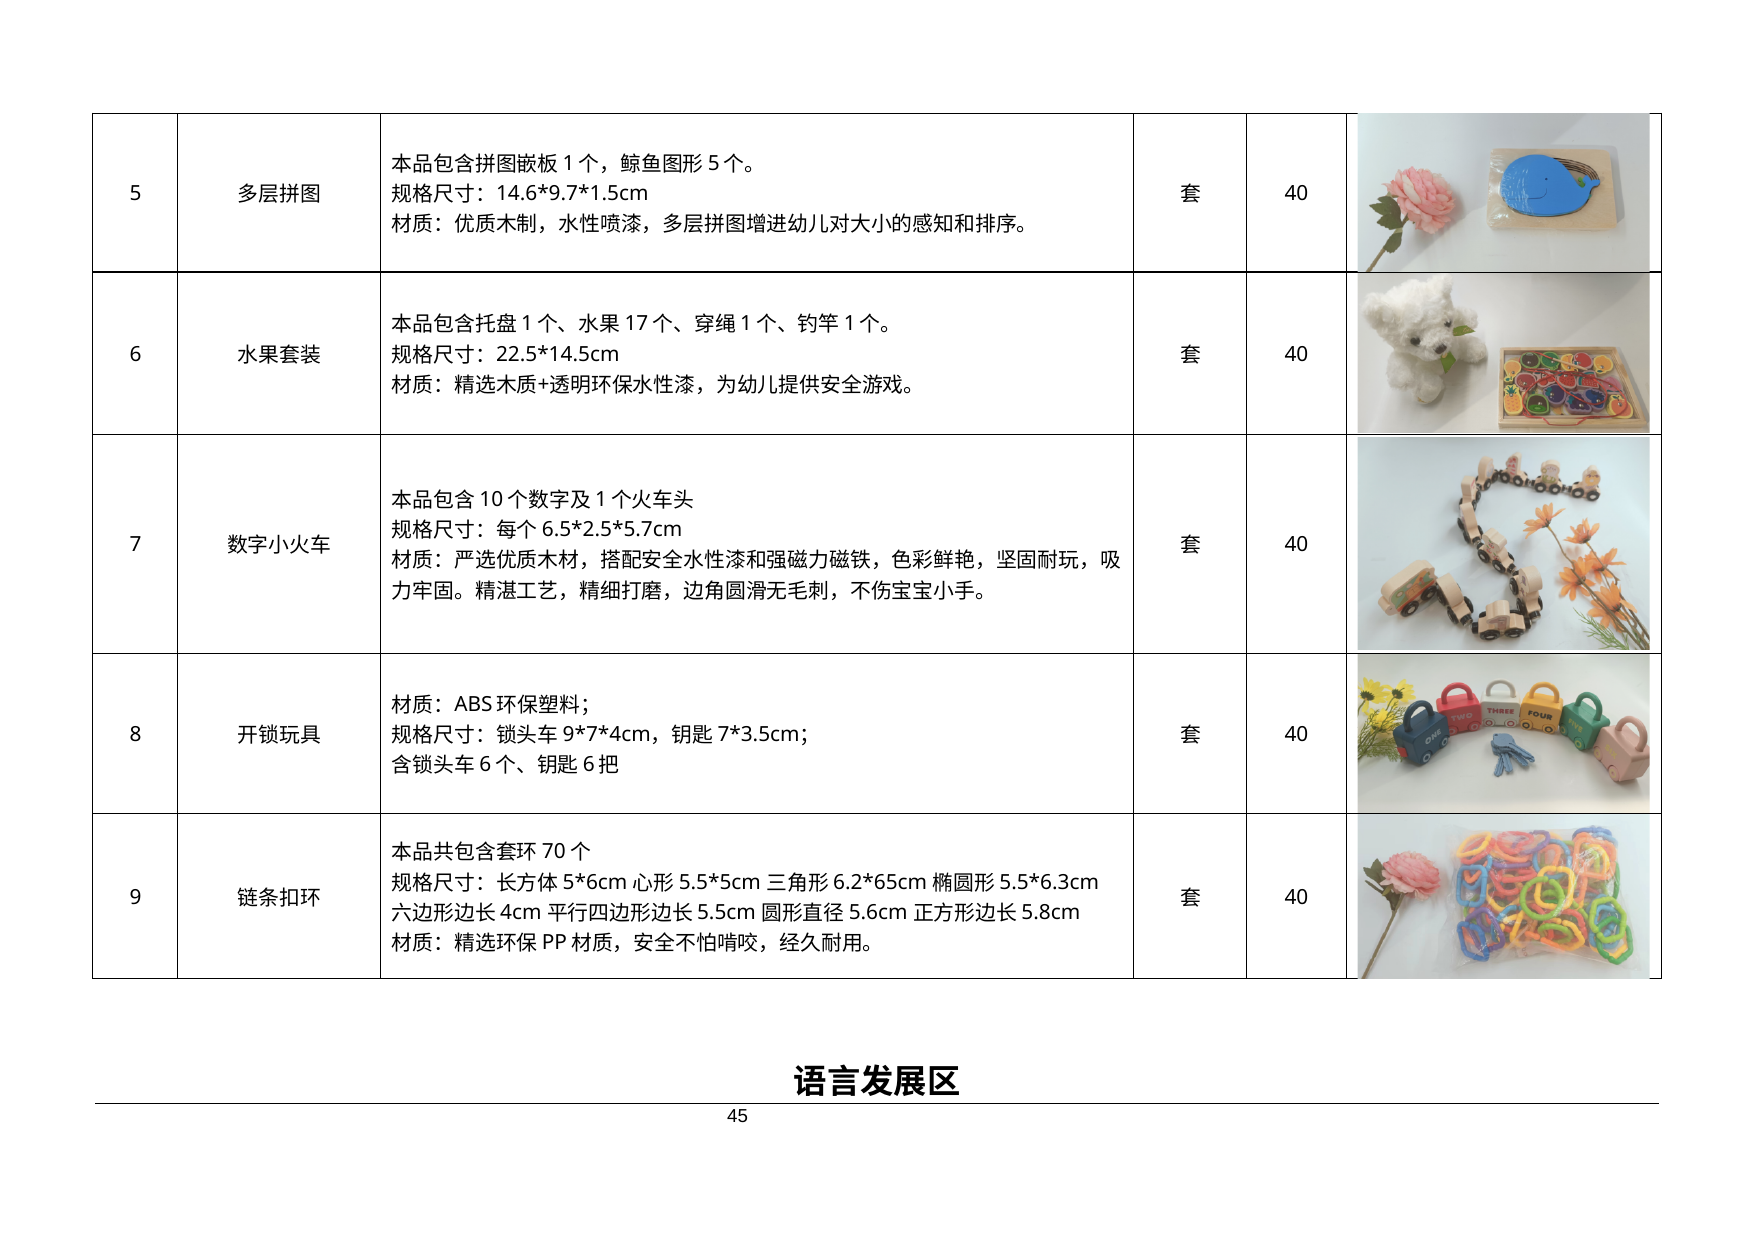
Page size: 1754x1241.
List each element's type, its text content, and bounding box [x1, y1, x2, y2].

table_cell 链条扣环 [178, 814, 380, 978]
table_cell 水果套装 [178, 273, 380, 434]
table_cell 本品包含拼图嵌板1个，鲸鱼图形5个。 规格尺寸：14.6*9.7*1.5cm 材质：优质木制，水性喷漆，多层拼图增进幼儿对大小的感知和排序。 [381, 114, 1133, 271]
table_cell 套 [1134, 273, 1246, 434]
table_cell 数字小火车 [178, 435, 380, 652]
table_cell 5 [93, 114, 177, 271]
picture [1357, 113, 1650, 272]
picture [1357, 654, 1650, 813]
table_cell 套 [1134, 114, 1246, 271]
picture [1357, 273, 1650, 433]
picture [1357, 437, 1650, 650]
table_cell [1347, 435, 1661, 652]
table_cell 套 [1134, 435, 1246, 652]
table_cell [1347, 814, 1357, 978]
table_cell 8 [93, 654, 177, 813]
table_cell 本品共包含套环70个 规格尺寸：长方体5*6cm 心形5.5*5cm 三角形6.2*65cm 椭圆形5.5*6.3cm 六边形边长4cm 平行四边形边长5.5cm 圆形直径5.6cm 正方形边长5.8cm 材质：精选环保PP材质，安全不怕啃咬，经久耐用。 [381, 814, 1133, 978]
table_cell 40 [1247, 435, 1346, 652]
table_cell 40 [1247, 114, 1346, 271]
table_cell 套 [1134, 654, 1246, 813]
table_header 语言发展区 [95, 1055, 1659, 1103]
table_cell 40 [1247, 814, 1346, 978]
table_cell [1650, 114, 1661, 271]
table_cell [1347, 114, 1357, 271]
table_cell 6 [93, 273, 177, 434]
table_cell 材质：ABS环保塑料； 规格尺寸：锁头车9*7*4cm，钥匙7*3.5cm； 含锁头车6个、钥匙6把 [381, 654, 1133, 813]
table_cell 40 [1247, 273, 1346, 434]
table_cell 多层拼图 [178, 114, 380, 271]
table_cell 本品包含10个数字及1个火车头 规格尺寸：每个6.5*2.5*5.7cm 材质：严选优质木材，搭配安全水性漆和强磁力磁铁，色彩鲜艳，坚固耐玩，吸力牢固。精湛工艺，精细打磨，边角圆滑无毛刺，不伤宝宝小手。 [381, 435, 1133, 652]
picture [1357, 814, 1650, 979]
table_cell [1650, 654, 1661, 813]
table_cell [1347, 273, 1661, 434]
table_cell 40 [1247, 654, 1346, 813]
table_cell 开锁玩具 [178, 654, 380, 813]
table_cell 7 [93, 435, 177, 652]
table_cell 本品包含托盘1个、水果17个、穿绳1个、钓竿1个。 规格尺寸：22.5*14.5cm 材质：精选木质+透明环保水性漆，为幼儿提供安全游戏。 [381, 273, 1133, 434]
table_cell 9 [93, 814, 177, 978]
table_cell [1650, 814, 1661, 978]
table_cell 套 [1134, 814, 1246, 978]
table_cell [1347, 654, 1357, 813]
